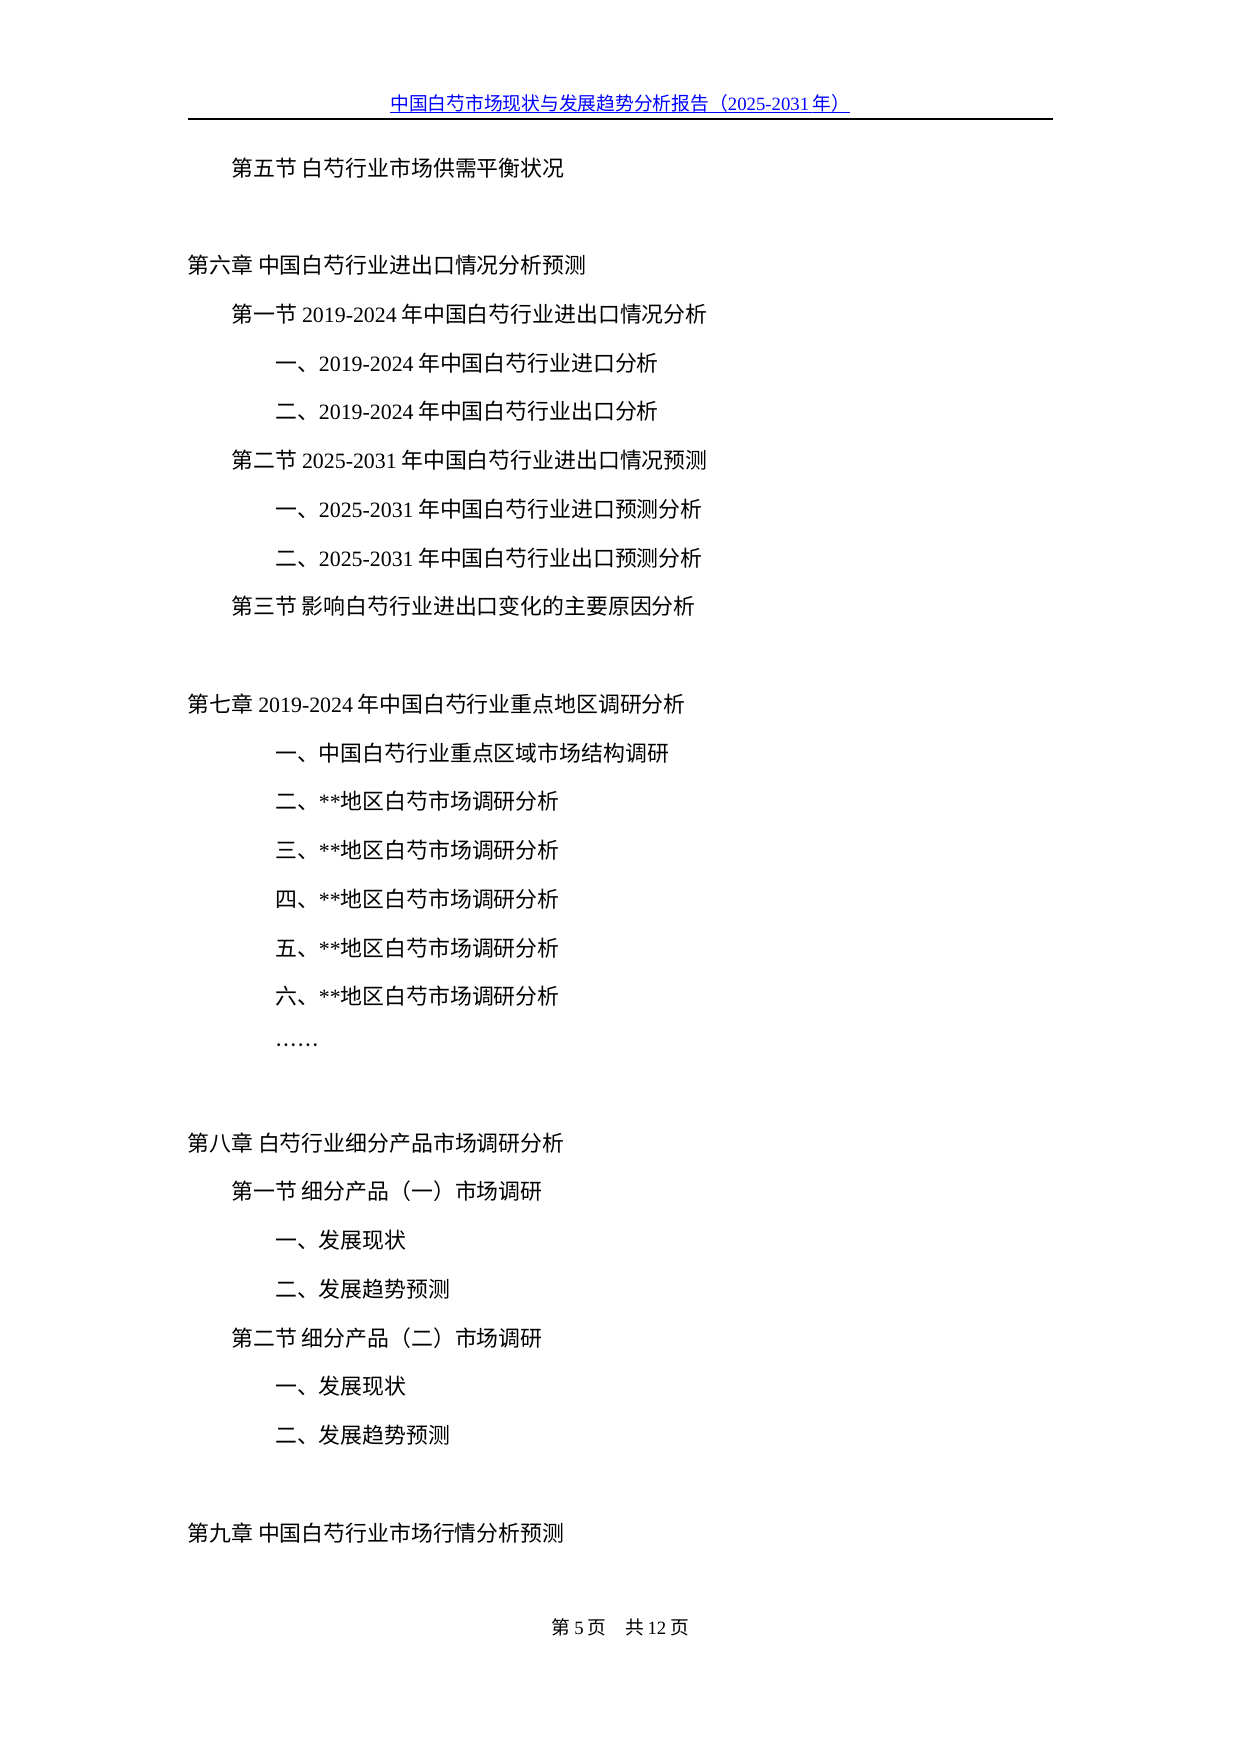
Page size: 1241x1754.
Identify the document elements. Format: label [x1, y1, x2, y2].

text [187, 150, 1053, 1548]
